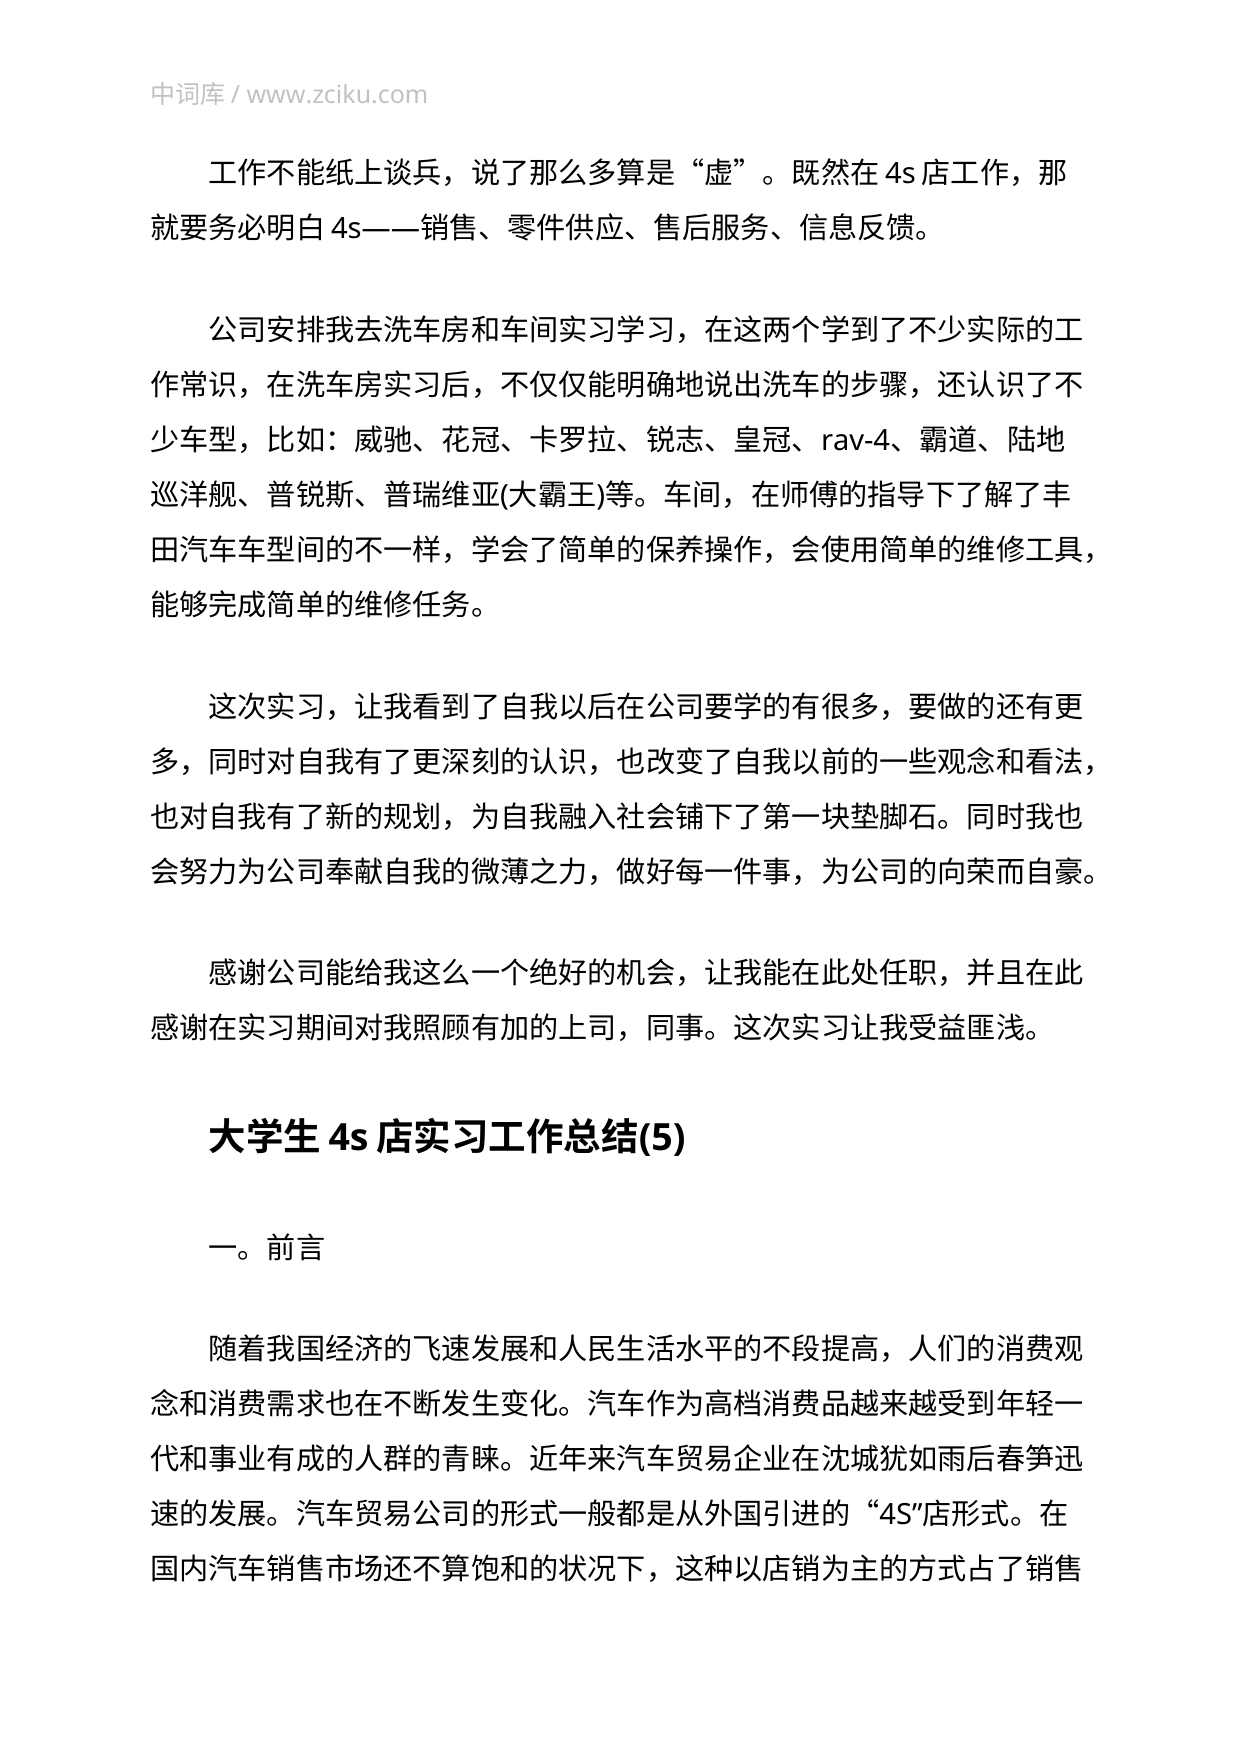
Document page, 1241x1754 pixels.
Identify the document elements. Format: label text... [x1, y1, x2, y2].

text 这次实习，让我看到了自我以后在公司要学的有很多，要做的还有更多，同时对自我有了更深刻的认识，也改变了自我以前的一些观念和看法，也对自我有了新的规划，为自我融入社会铺下了第一块垫脚石。同时我也会努力为公司奉献自我的微薄之力，做好每一件事，为公司的向荣而自豪。 [150, 683, 1090, 890]
text 一。前言 [150, 1224, 1090, 1266]
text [150, 1326, 1090, 1588]
text 感谢公司能给我这么一个绝好的机会，让我能在此处任职，并且在此感谢在实习期间对我照顾有加的上司，同事。这次实习让我受益匪浅。 [150, 950, 1090, 1047]
text 大学生4s店实习工作总结(5) [150, 1107, 1090, 1161]
text 工作不能纸上谈兵，说了那么多算是“虚”。既然在4s店工作，那就要务必明白4s――销售、零件供应、售后服务、信息反馈。 [150, 150, 1090, 247]
text 公司安排我去洗车房和车间实习学习，在这两个学到了不少实际的工作常识，在洗车房实习后，不仅仅能明确地说出洗车的步骤，还认识了不少车型，比如：威驰、花冠、卡罗拉、锐志、皇冠、rav-4、霸道、陆地巡洋舰、普锐斯、普瑞维亚(大霸王)等。车间，在师傅的指导下了解了丰田汽车车型间的不一样，学会了简单的保养操作，会使用简单的维修工具，能够完成简单的维修任务。 [150, 307, 1090, 624]
